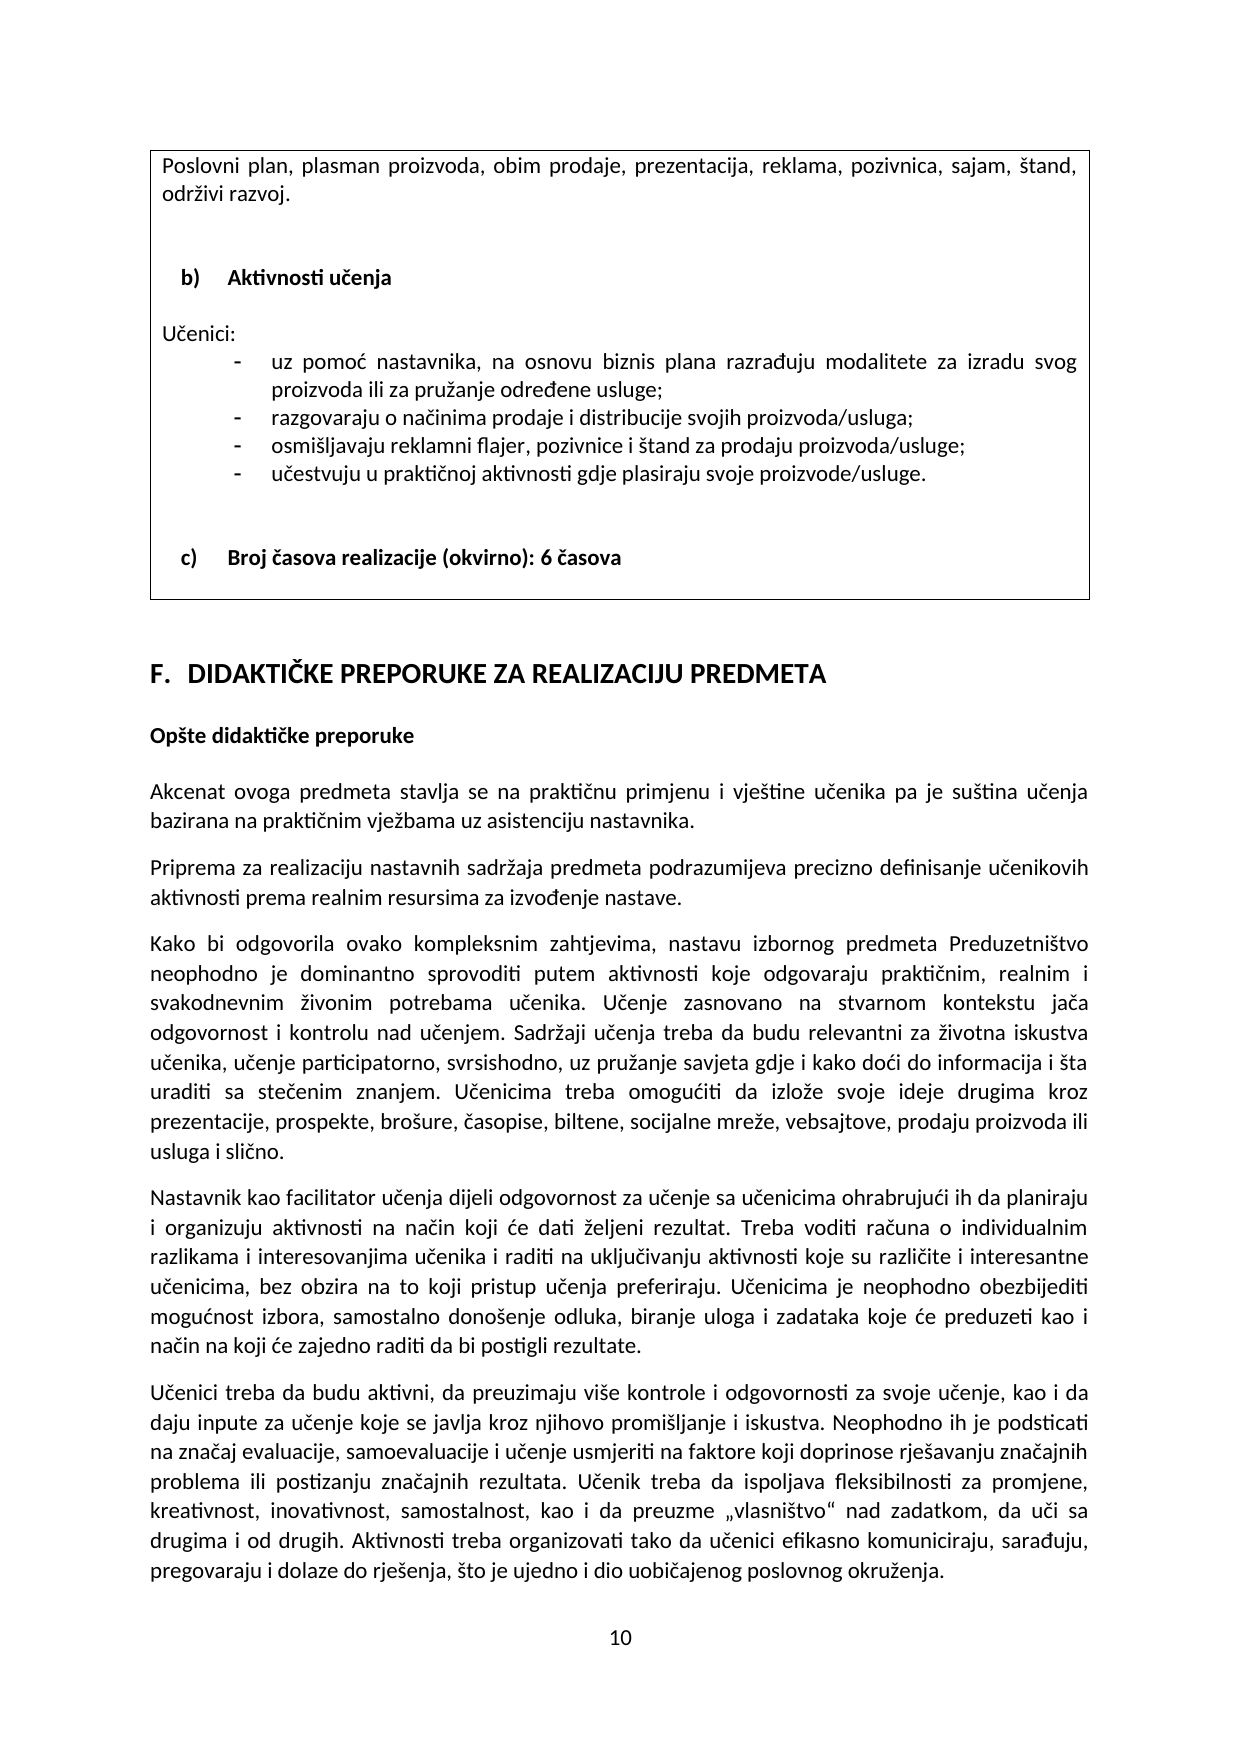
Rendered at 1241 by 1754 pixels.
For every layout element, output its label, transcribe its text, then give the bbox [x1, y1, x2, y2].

text Opšte didaktičke preporuke [150, 721, 1090, 749]
text Učenici treba da budu aktivni, da preuzimaju više kontrole i odgovornosti za svoje učenje, kao i da daju inpute za učenje koje se javlja kroz njihovo promišljanje i iskustva. Neophodno ih je podsticati na značaj evaluacije, samoevaluacije i učenje usmjeriti na faktore koji doprinose rješavanju značajnih problema ili postizanju značajnih rezultata. Učenik treba da ispoljava fleksibilnosti za promjene, kreativnost, inovativnost, samostalnost, kao i da preuzme „vlasništvo“ nad zadatkom, da uči sa drugima i od drugih. Aktivnosti treba organizovati tako da učenici efikasno komuniciraju, sarađuju, pregovaraju i dolaze do rješenja, što je ujedno i dio uobičajenog poslovnog okruženja. [150, 1378, 1090, 1584]
subtitle DIDAKTIČKE PREPORUKE ZA REALIZACIJU PREDMETA [150, 655, 1090, 691]
text Nastavnik kao facilitator učenja dijeli odgovornost za učenje sa učenicima ohrabrujući ih da planiraju i organizuju aktivnosti na način koji će dati željeni rezultat. Treba voditi računa o individualnim razlikama i interesovanjima učenika i raditi na uključivanju aktivnosti koje su različite i interesantne učenicima, bez obzira na to koji pristup učenja preferiraju. Učenicima je neophodno obezbijediti mogućnost izbora, samostalno donošenje odluka, biranje uloga i zadataka koje će preduzeti kao i način na koji će zajedno raditi da bi postigli rezultate. [150, 1183, 1090, 1359]
text Priprema za realizaciju nastavnih sadržaja predmeta podrazumijeva precizno definisanje učenikovih aktivnosti prema realnim resursima za izvođenje nastave. [150, 853, 1090, 911]
text Akcenat ovoga predmeta stavlja se na praktičnu primjenu i vještine učenika pa je suština učenja bazirana na praktičnim vježbama uz asistenciju nastavnika. [150, 777, 1090, 834]
text Kako bi odgovorila ovako kompleksnim zahtjevima, nastavu izbornog predmeta Preduzetništvo neophodno je dominantno sprovoditi putem aktivnosti koje odgovaraju praktičnim, realnim i svakodnevnim živonim potrebama učenika. Učenje zasnovano na stvarnom kontekstu jača odgovornost i kontrolu nad učenjem. Sadržaji učenja treba da budu relevantni za životna iskustva učenika, učenje participatorno, svrsishodno, uz pružanje savjeta gdje i kako doći do informacija i šta uraditi sa stečenim znanjem. Učenicima treba omogućiti da izlože svoje ideje drugima kroz prezentacije, prospekte, brošure, časopise, biltene, socijalne mreže, vebsajtove, prodaju proizvoda ili usluga i slično. [150, 929, 1090, 1165]
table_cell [151, 151, 1089, 599]
